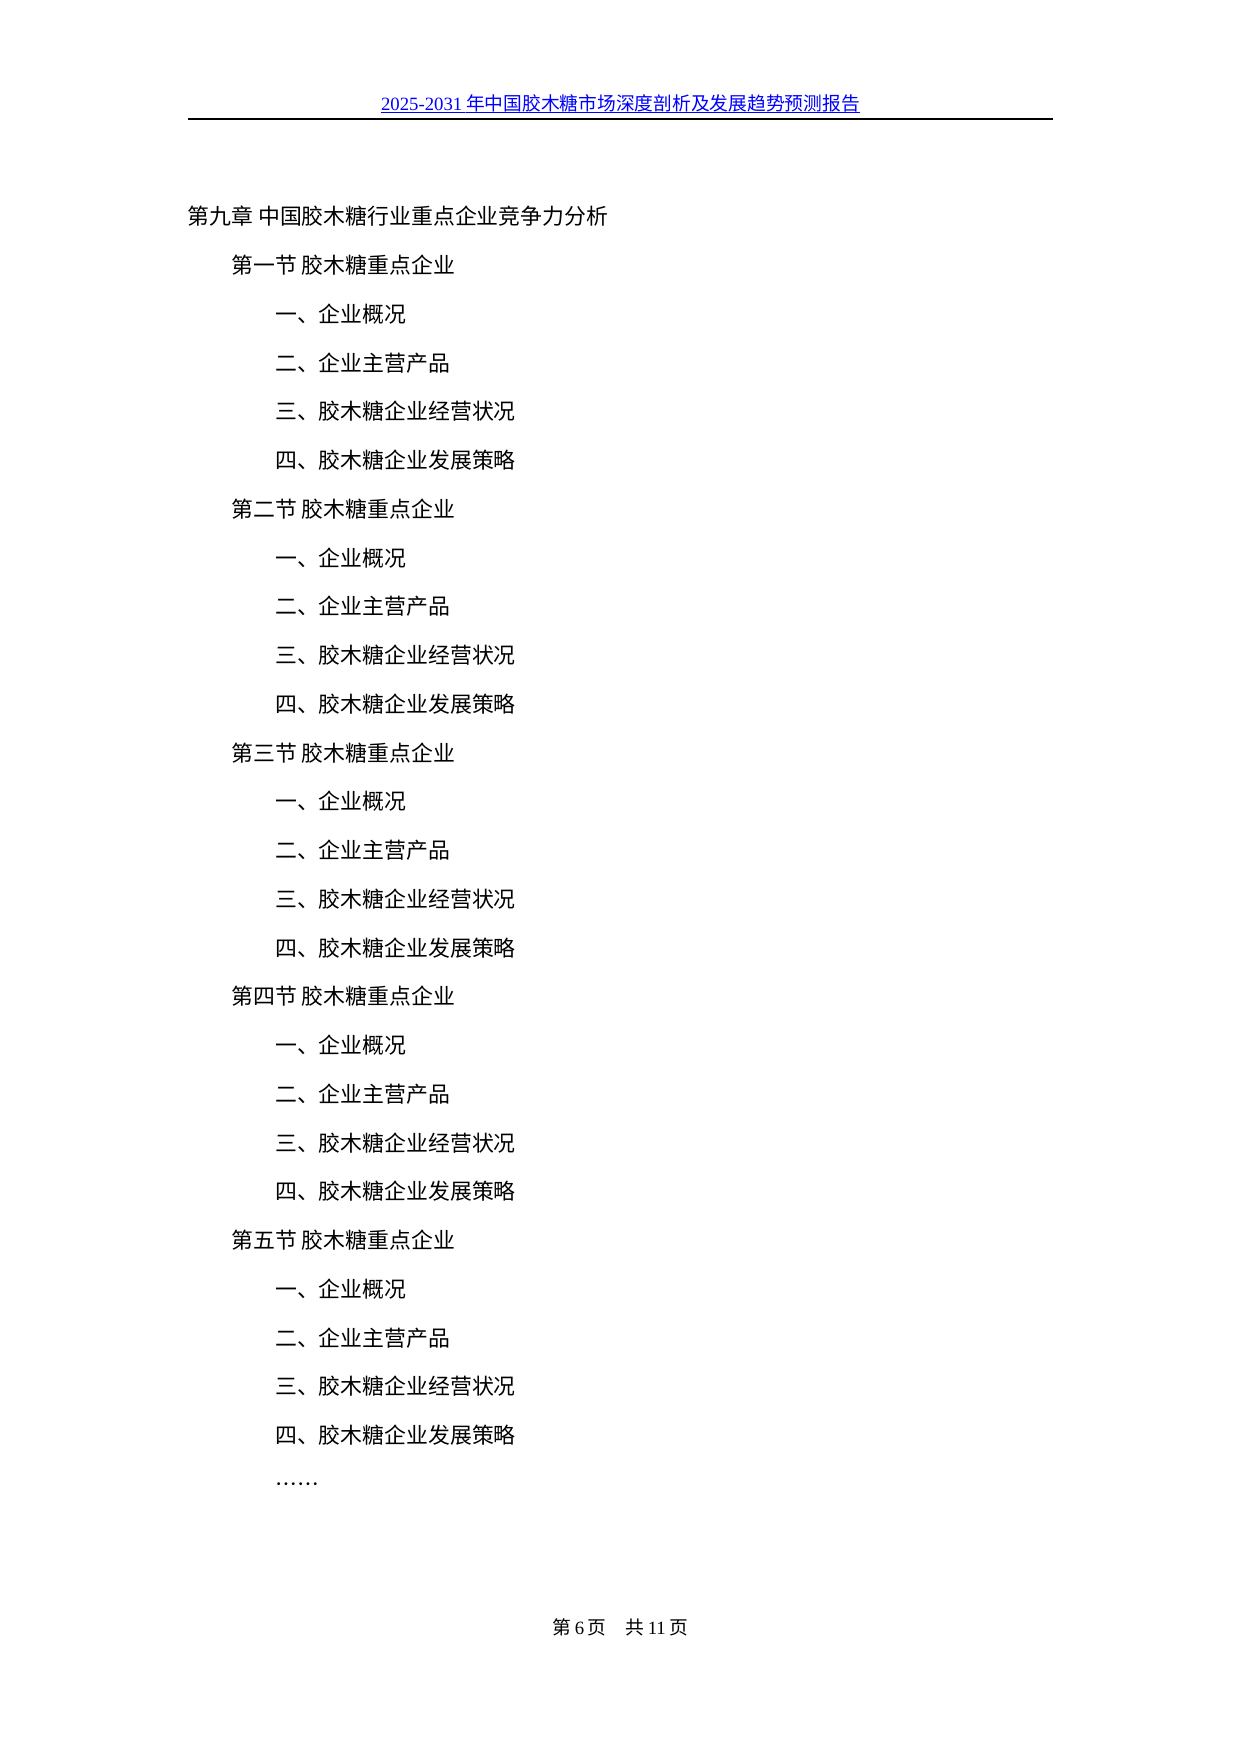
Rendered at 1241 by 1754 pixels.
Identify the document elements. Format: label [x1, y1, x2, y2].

text [187, 150, 1053, 1499]
